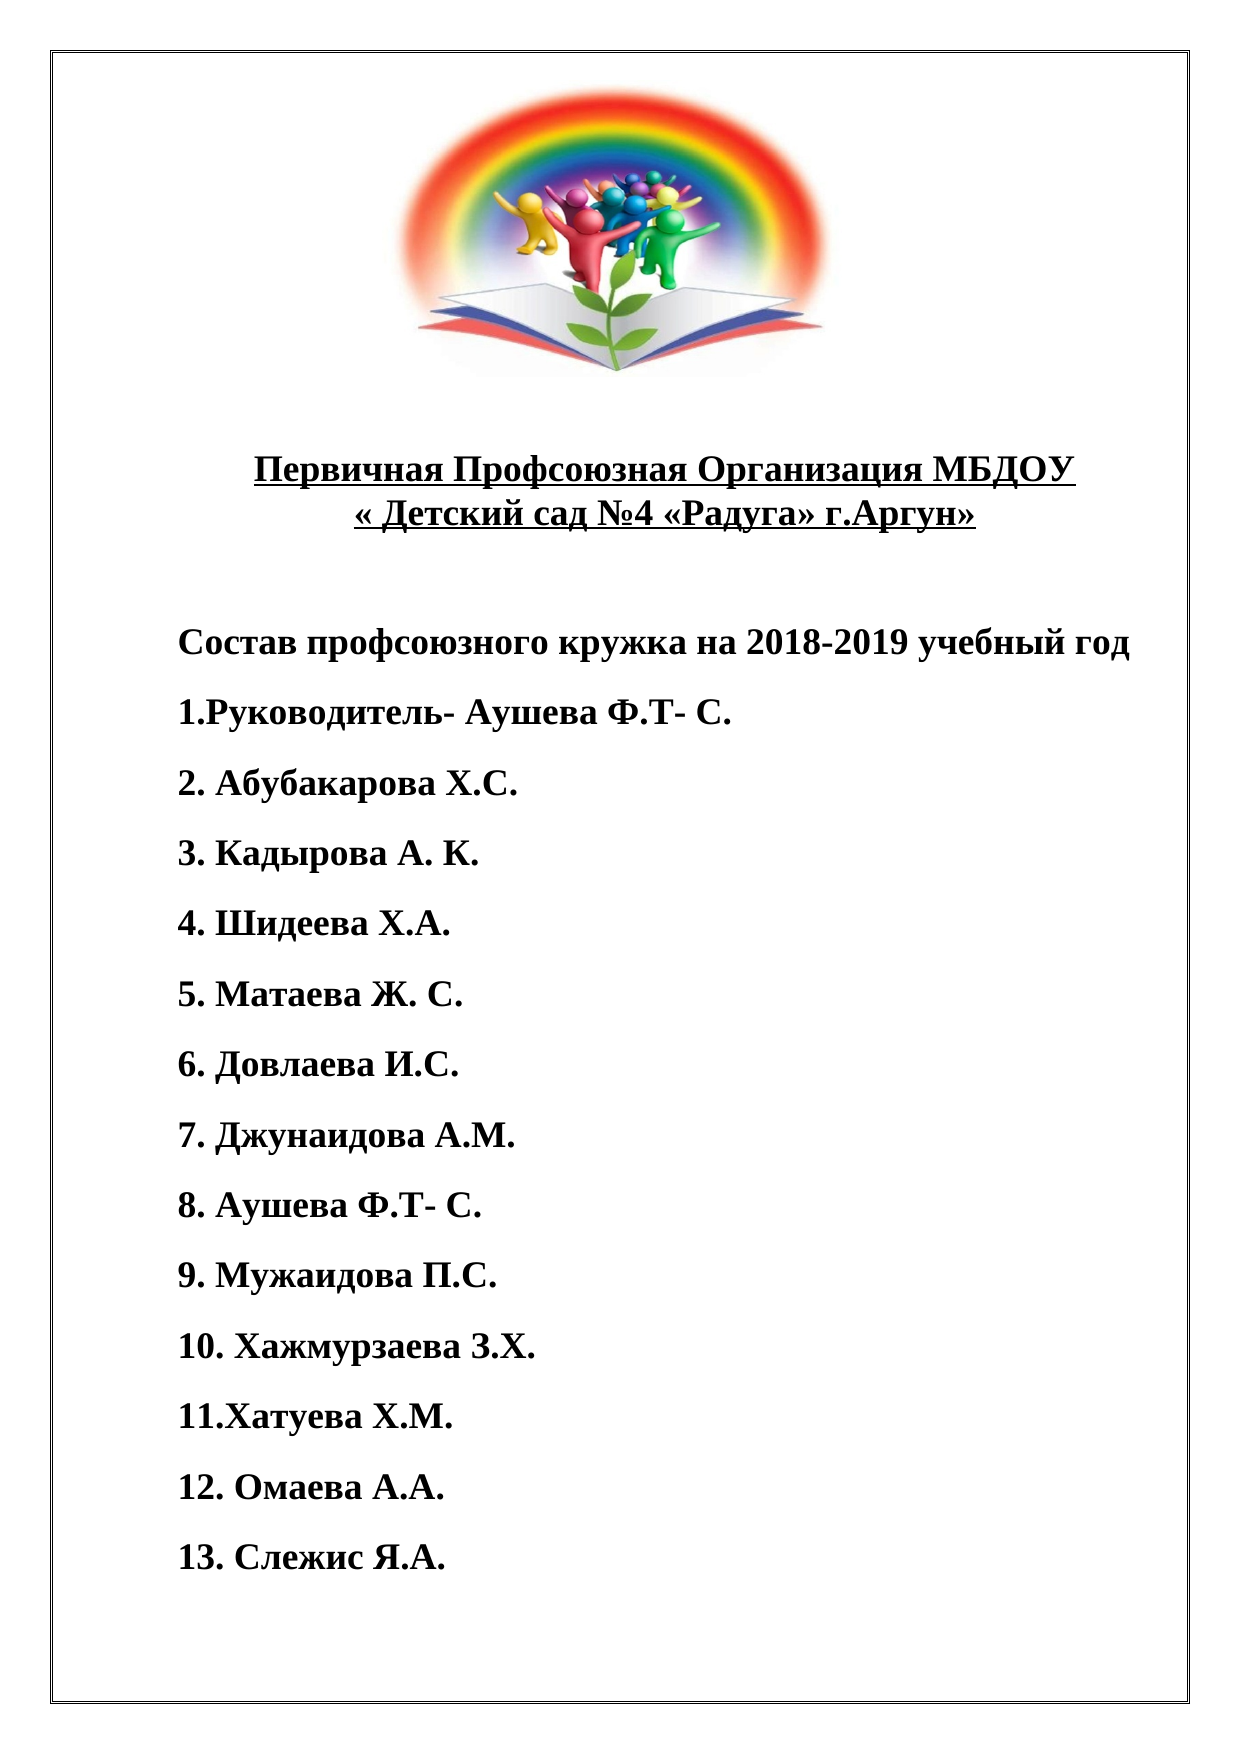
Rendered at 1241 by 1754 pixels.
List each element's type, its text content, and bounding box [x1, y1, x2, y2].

text Состав профсоюзного кружка на 2018-2019 учебный год [177, 619, 1152, 662]
text 10. Хажмурзаева З.Х. [177, 1323, 1152, 1366]
text 5. Матаева Ж. С. [177, 971, 1152, 1014]
text 7. Джунаидова А.М. [177, 1112, 1152, 1155]
text 13. Слежис Я.А. [177, 1534, 1152, 1578]
text 11.Хатуева Х.М. [177, 1394, 1152, 1437]
text Первичная Профсоюзная Организация МБДОУ « Детский сад №4 «Радуга» г.Аргун» [975, 447, 1152, 533]
text 2. Абубакарова Х.С. [177, 760, 1152, 803]
text 1.Руководитель- Аушева Ф.Т- С. [177, 689, 1152, 733]
text 12. Омаева А.А. [177, 1464, 1152, 1507]
text 9. Мужаидова П.С. [177, 1253, 1152, 1296]
text 3. Кадырова А. К. [177, 830, 1152, 873]
picture [371, 80, 862, 377]
text Первичная Профсоюзная Организация МБДОУ « Детский сад №4 «Радуга» г.Аргун» [177, 447, 354, 533]
text 8. Аушева Ф.Т- С. [177, 1182, 1152, 1226]
text 4. Шидеева Х.А. [177, 901, 1152, 944]
text 6. Довлаева И.С. [177, 1042, 1152, 1085]
